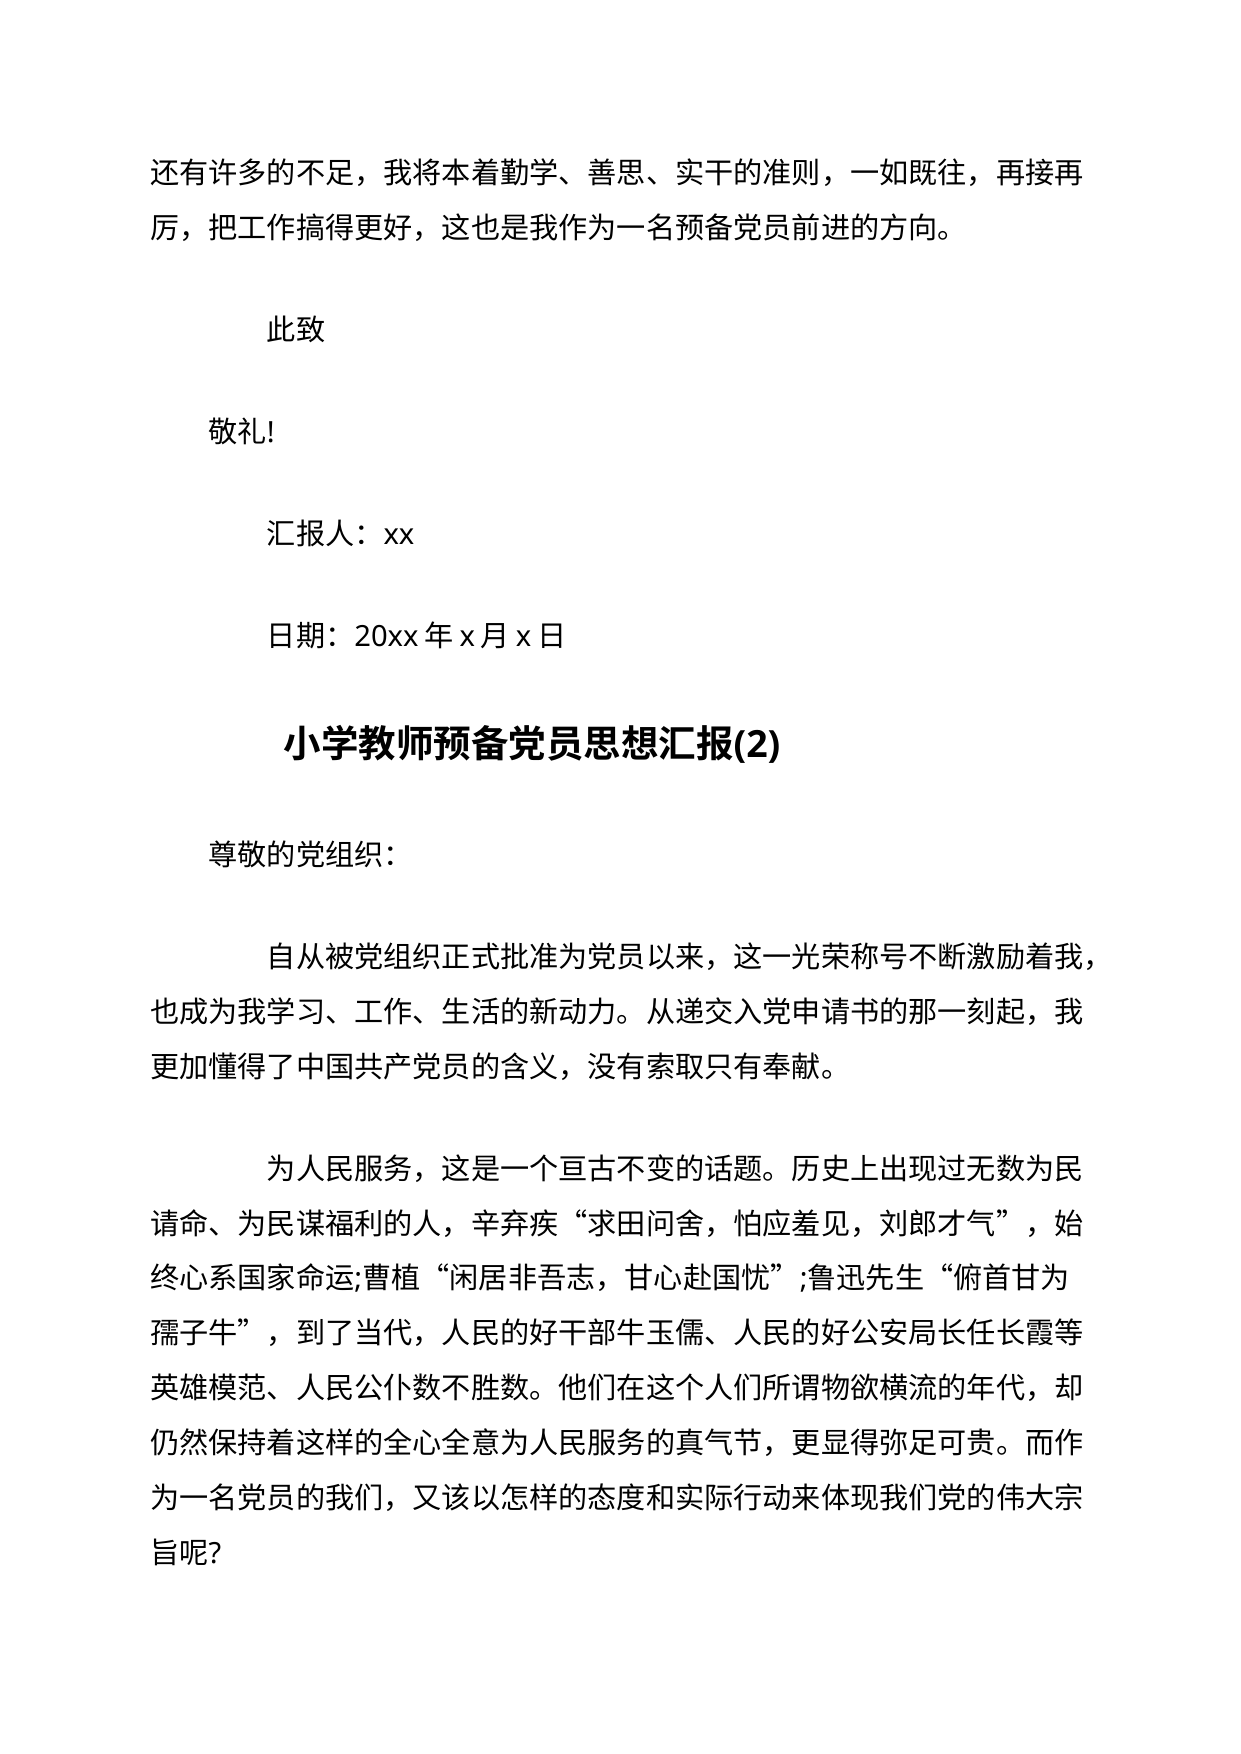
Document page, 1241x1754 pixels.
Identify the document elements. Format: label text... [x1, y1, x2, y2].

text 自从被党组织正式批准为党员以来，这一光荣称号不断激励着我，也成为我学习、工作、生活的新动力。从递交入党申请书的那一刻起，我更加懂得了中国共产党员的含义，没有索取只有奉献。 [150, 934, 1090, 1086]
text 敬礼! [150, 408, 1090, 451]
text 汇报人：xx [150, 510, 1090, 553]
text 小学教师预备党员思想汇报(2) [150, 714, 1090, 769]
text 此致 [150, 307, 1090, 349]
text 日期：20xx年x月x日 [150, 612, 1090, 655]
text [150, 150, 1090, 247]
text 尊敬的党组织： [150, 832, 1090, 874]
text 为人民服务，这是一个亘古不变的话题。历史上出现过无数为民请命、为民谋福利的人，辛弃疾“求田问舍，怕应羞见，刘郎才气”，始终心系国家命运;曹植“闲居非吾志，甘心赴国忧”;鲁迅先生“俯首甘为孺子牛”，到了当代，人民的好干部牛玉儒、人民的好公安局长任长霞等英雄模范、人民公仆数不胜数。他们在这个人们所谓物欲横流的年代，却仍然保持着这样的全心全意为人民服务的真气节，更显得弥足可贵。而作为一名党员的我们，又该以怎样的态度和实际行动来体现我们党的伟大宗旨呢? [150, 1145, 1090, 1572]
